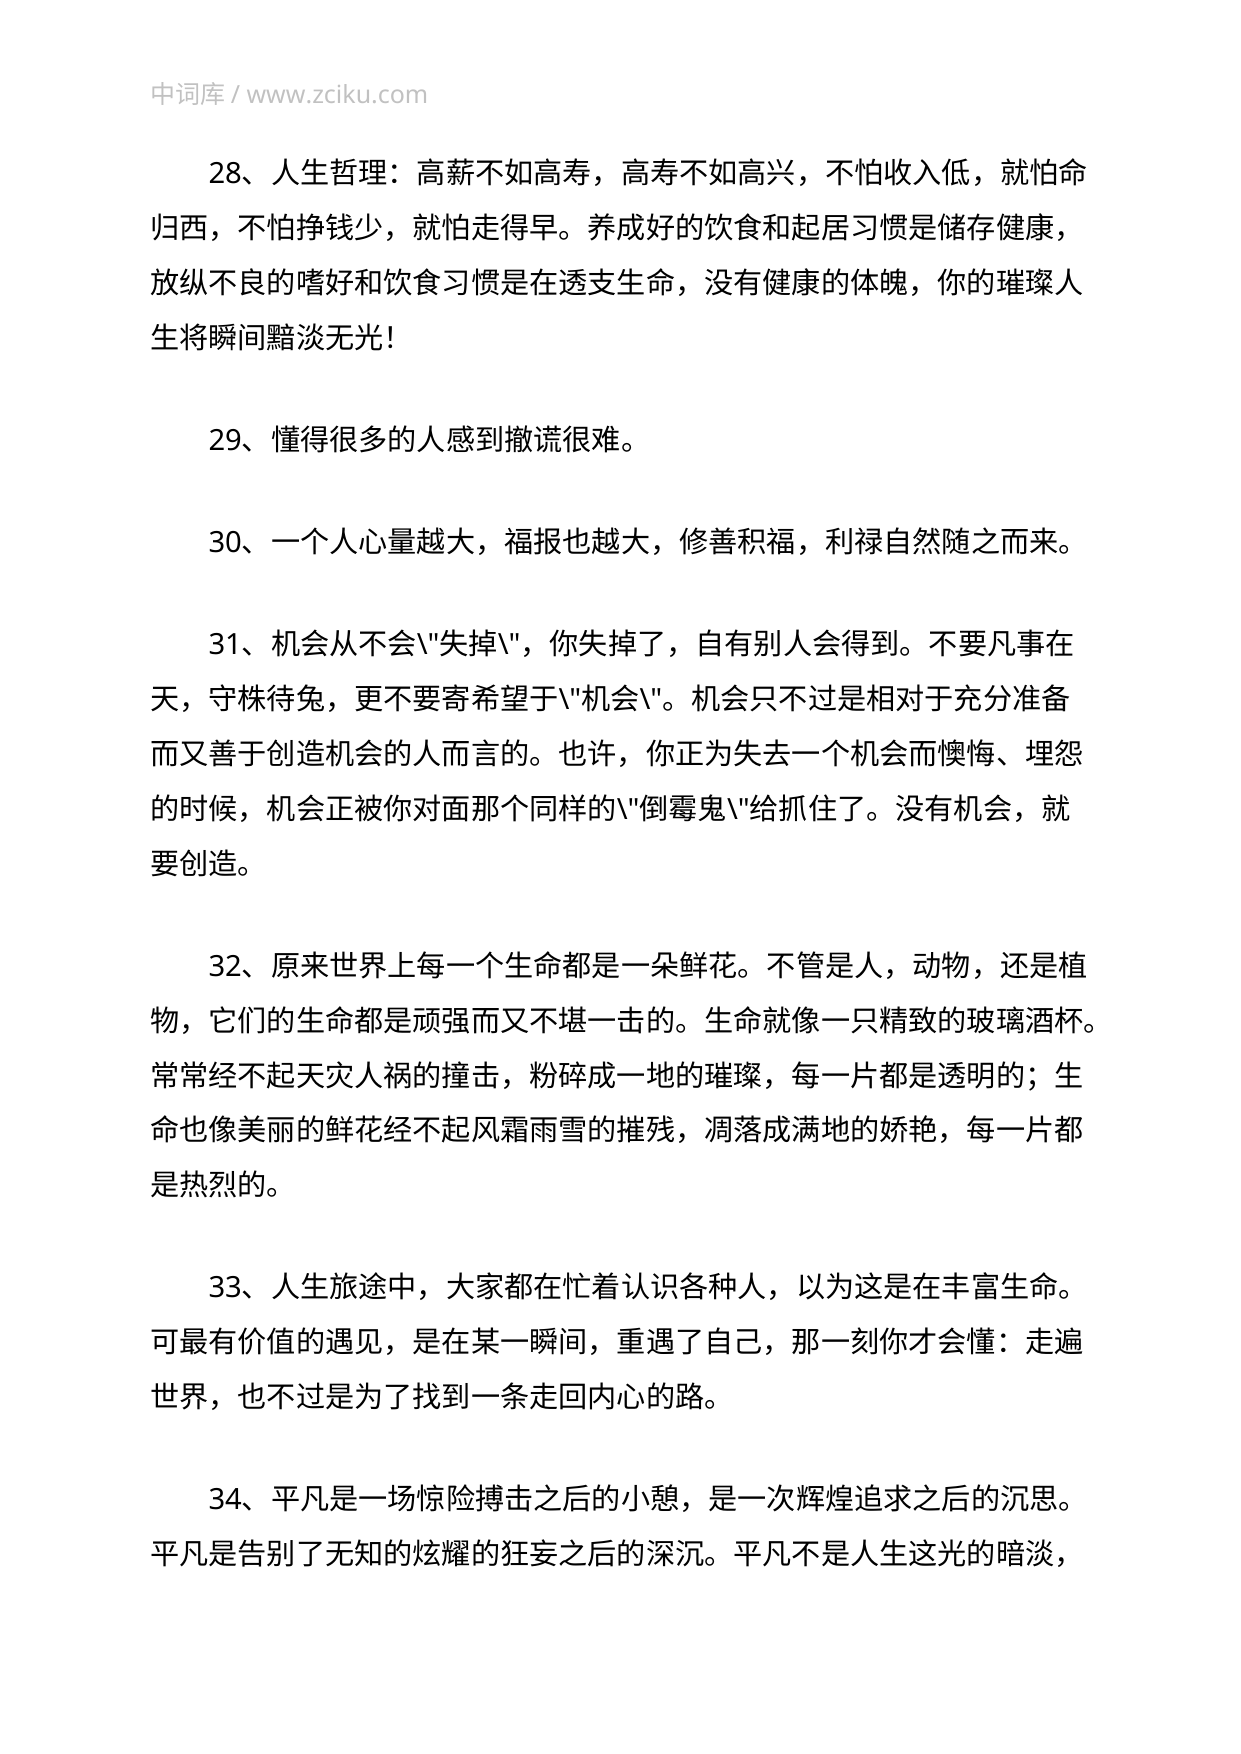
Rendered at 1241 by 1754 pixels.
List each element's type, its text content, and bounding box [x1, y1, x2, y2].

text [150, 1475, 1090, 1573]
text 32、原来世界上每一个生命都是一朵鲜花。不管是人，动物，还是植物，它们的生命都是顽强而又不堪一击的。生命就像一只精致的玻璃酒杯。常常经不起天灾人祸的撞击，粉碎成一地的璀璨，每一片都是透明的；生命也像美丽的鲜花经不起风霜雨雪的摧残，凋落成满地的娇艳，每一片都是热烈的。 [150, 942, 1090, 1204]
text 31、机会从不会\"失掉\"，你失掉了，自有别人会得到。不要凡事在天，守株待兔，更不要寄希望于\"机会\"。机会只不过是相对于充分准备而又善于创造机会的人而言的。也许，你正为失去一个机会而懊悔、埋怨的时候，机会正被你对面那个同样的\"倒霉鬼\"给抓住了。没有机会，就要创造。 [150, 621, 1090, 883]
text 33、人生旅途中，大家都在忙着认识各种人，以为这是在丰富生命。可最有价值的遇见，是在某一瞬间，重遇了自己，那一刻你才会懂：走遍世界，也不过是为了找到一条走回内心的路。 [150, 1264, 1090, 1416]
text 28、人生哲理：高薪不如高寿，高寿不如高兴，不怕收入低，就怕命归西，不怕挣钱少，就怕走得早。养成好的饮食和起居习惯是储存健康，放纵不良的嗜好和饮食习惯是在透支生命，没有健康的体魄，你的璀璨人生将瞬间黯淡无光！ [150, 150, 1090, 357]
text 30、一个人心量越大，福报也越大，修善积福，利禄自然随之而来。 [150, 518, 1090, 561]
text 29、懂得很多的人感到撤谎很难。 [150, 417, 1090, 459]
